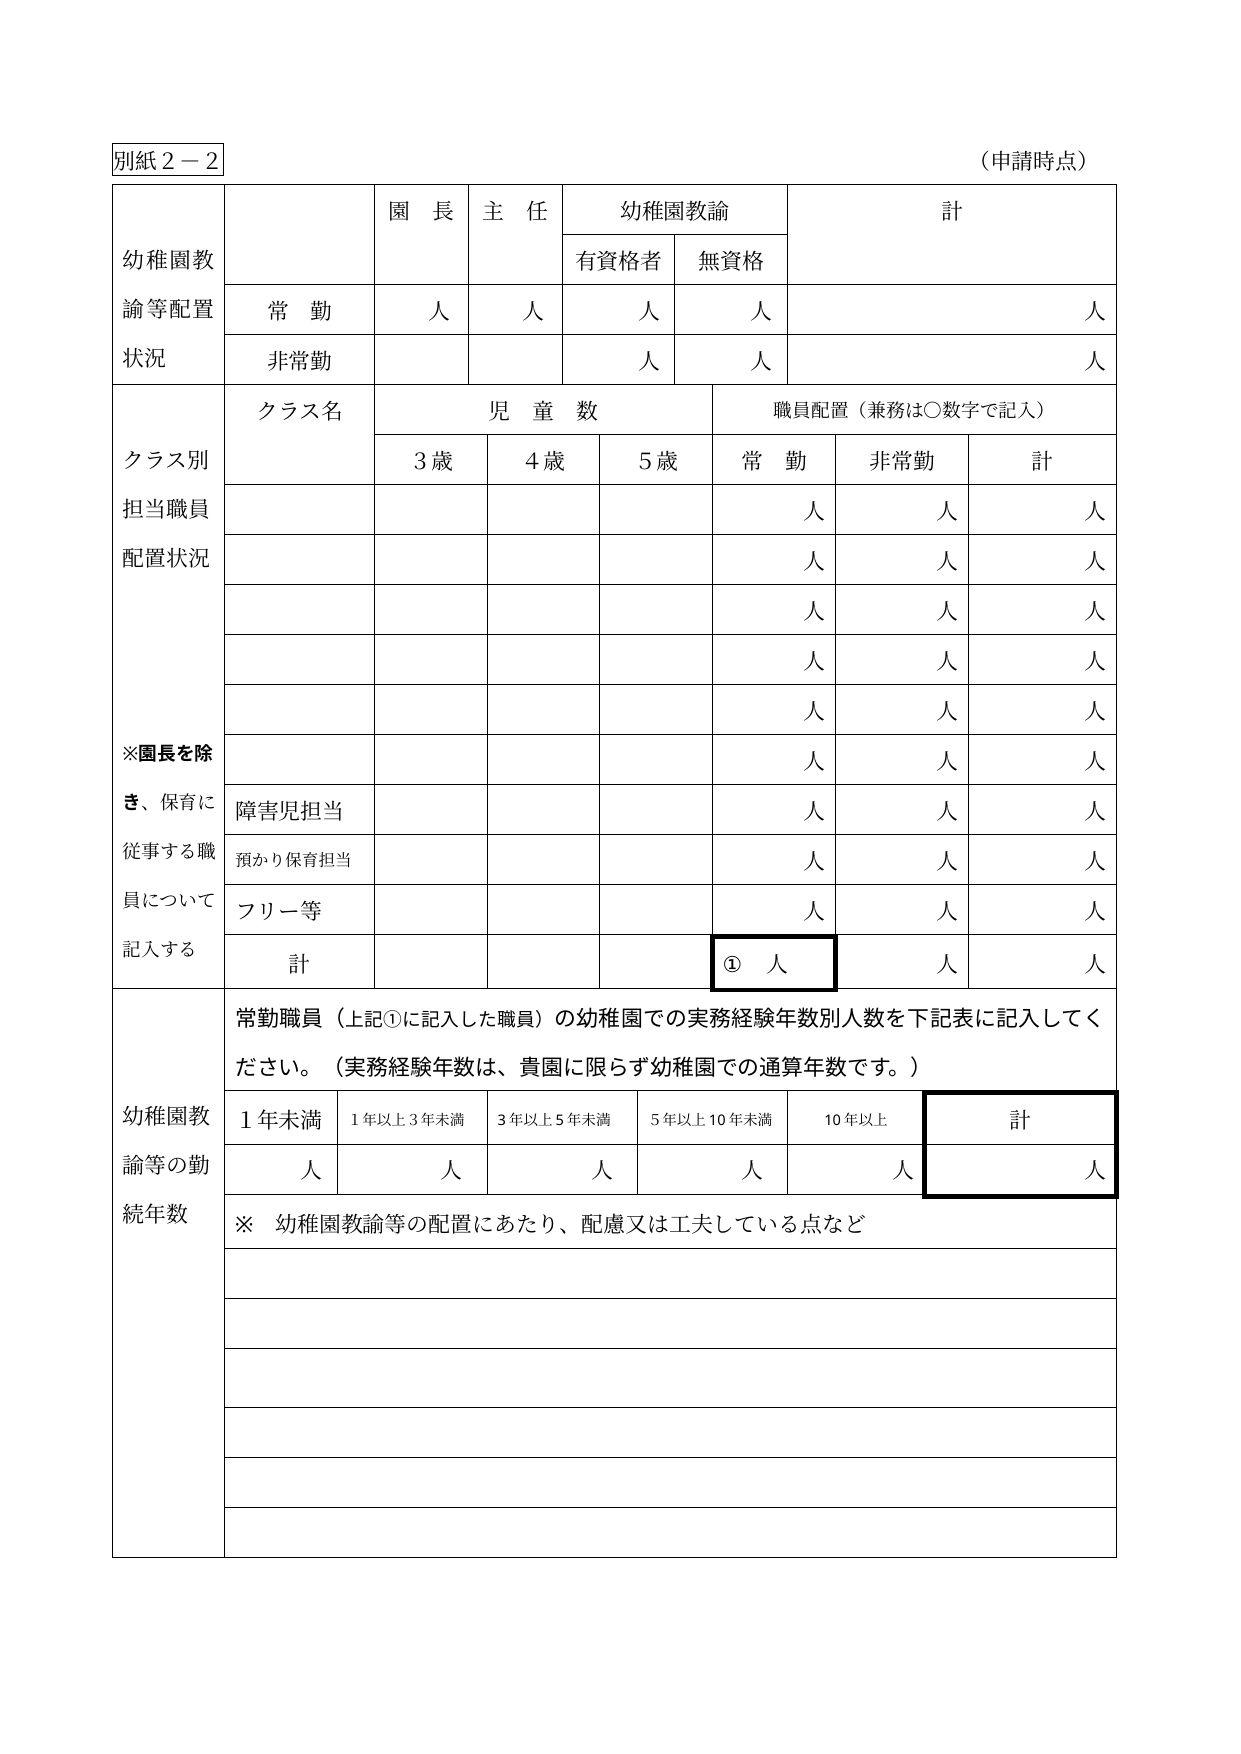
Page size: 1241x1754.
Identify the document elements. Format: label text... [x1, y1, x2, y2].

table_cell 計 [225, 935, 374, 988]
table_cell [488, 935, 599, 988]
table_header [225, 185, 374, 284]
table_cell 人 [836, 635, 968, 684]
table_cell [225, 1349, 1116, 1407]
table_cell [375, 835, 487, 884]
table_cell 人 [836, 785, 968, 834]
table_cell 人 [713, 785, 835, 834]
table_cell [600, 585, 712, 634]
table_cell [469, 335, 562, 384]
table_cell 計 [969, 435, 1116, 484]
table_cell [225, 485, 374, 534]
table_cell 人 [713, 635, 835, 684]
table_header 幼稚園教諭 [563, 185, 787, 234]
table_cell 人 [225, 1145, 337, 1194]
table_cell クラス別 担当職員 配置状況 ※園長を除 き、保育に 従事する職 員について 記入する [113, 385, 224, 988]
table_cell 障害児担当 [225, 785, 374, 834]
table_cell [600, 785, 712, 834]
table_cell 人 [563, 285, 674, 334]
text 別紙２－２ （申請時点） [112, 135, 1128, 184]
table_cell 児 童 数 [375, 385, 712, 434]
table_cell 人 [969, 885, 1116, 934]
table_cell ※ 幼稚園教諭等の配置にあたり、配慮又は工夫している点など [225, 1195, 1116, 1248]
table_cell 10年以上 [788, 1091, 922, 1144]
table_cell [375, 485, 487, 534]
table_cell [488, 785, 599, 834]
table_cell 人 [375, 285, 468, 334]
table_cell 人 [488, 1145, 637, 1194]
table_cell 人 [675, 335, 787, 384]
table_cell 人 [713, 685, 835, 734]
table_cell [600, 685, 712, 734]
table_cell 人 [836, 535, 968, 584]
table_cell 職員配置（兼務は○数字で記入） [713, 385, 1116, 434]
table_cell 無資格 [675, 235, 787, 284]
table_cell 3年以上5年未満 [488, 1091, 637, 1144]
table_cell 人 [713, 585, 835, 634]
table_cell 計 [927, 1095, 1114, 1144]
table_cell [488, 485, 599, 534]
table_cell ３歳 [375, 435, 487, 484]
table_cell [375, 585, 487, 634]
table_cell 非常勤 [225, 335, 374, 384]
table_cell [375, 885, 487, 934]
table_cell [600, 635, 712, 684]
table_cell [375, 735, 487, 784]
table_header 主 任 [469, 185, 562, 284]
table_header 幼稚園教諭等配置状況 [113, 185, 224, 384]
table_cell 人 [836, 885, 968, 934]
table_cell [488, 735, 599, 784]
table_cell 常勤職員（上記①に記入した職員）の幼稚園での実務経験年数別人数を下記表に記入してください。（実務経験年数は、貴園に限らず幼稚園での通算年数です。） [225, 989, 1116, 1090]
table_cell [225, 1408, 1116, 1457]
table_cell [488, 535, 599, 584]
table_cell 人 [788, 1145, 922, 1194]
table_cell [375, 535, 487, 584]
table_cell 人 [836, 835, 968, 884]
table_cell 人 [563, 335, 674, 384]
table_cell 人 [969, 635, 1116, 684]
table_cell [600, 935, 710, 988]
table_cell [600, 885, 712, 934]
table_cell 人 [638, 1145, 787, 1194]
table_cell [375, 335, 468, 384]
table_cell [488, 635, 599, 684]
table_cell 人 [969, 835, 1116, 884]
table_cell １年未満 [225, 1091, 337, 1144]
table_cell [488, 885, 599, 934]
table_cell 人 [969, 585, 1116, 634]
table_cell 常 勤 [225, 285, 374, 334]
table_cell [600, 485, 712, 534]
table_cell 常 勤 [713, 435, 835, 484]
table_cell 人 [715, 939, 833, 988]
table_cell [375, 685, 487, 734]
table_cell ５年以上10年未満 [638, 1091, 787, 1144]
table_cell 人 [788, 335, 1116, 384]
table_cell 人 [969, 785, 1116, 834]
table_cell [375, 785, 487, 834]
table_cell [225, 1299, 1116, 1348]
table_cell 人 [969, 685, 1116, 734]
table_cell 人 [713, 535, 835, 584]
table_cell 人 [788, 285, 1116, 334]
table_cell 人 [469, 285, 562, 334]
table_cell 人 [713, 885, 835, 934]
table_cell ５歳 [600, 435, 712, 484]
table_cell [225, 685, 374, 734]
table_cell 人 [969, 485, 1116, 534]
table_cell 人 [836, 685, 968, 734]
table_cell 人 [338, 1145, 487, 1194]
table_cell 人 [969, 735, 1116, 784]
table_cell [225, 585, 374, 634]
table_cell フリー等 [225, 885, 374, 934]
table_cell 預かり保育担当 [225, 835, 374, 884]
table_cell 有資格者 [563, 235, 674, 284]
table_cell 人 [713, 735, 835, 784]
table_cell 人 [836, 585, 968, 634]
table_cell 人 [969, 935, 1116, 988]
table_cell 人 [713, 485, 835, 534]
table_cell [225, 1508, 1116, 1557]
table_cell [225, 735, 374, 784]
table_cell [600, 535, 712, 584]
table_cell [488, 685, 599, 734]
table_header 計 [788, 185, 1116, 284]
table_cell [225, 635, 374, 684]
table_cell 人 [836, 485, 968, 534]
table_cell 人 [838, 935, 968, 988]
table_cell [600, 735, 712, 784]
table_cell 人 [836, 735, 968, 784]
table_cell [488, 585, 599, 634]
table_cell 非常勤 [836, 435, 968, 484]
table_cell [375, 635, 487, 684]
table_cell [225, 535, 374, 584]
table_cell ４歳 [488, 435, 599, 484]
table_cell 人 [969, 535, 1116, 584]
table_cell 人 [713, 835, 835, 884]
table_cell [225, 1458, 1116, 1507]
table_cell 幼稚園教 諭等の勤 続年数 [113, 989, 224, 1557]
table_cell 人 [927, 1145, 1114, 1194]
table_cell 人 [675, 285, 787, 334]
table_cell [600, 835, 712, 884]
table_header 園 長 [375, 185, 468, 284]
table_cell [225, 1249, 1116, 1298]
table_cell [488, 835, 599, 884]
table_cell １年以上３年未満 [338, 1091, 487, 1144]
table_cell [375, 935, 487, 988]
table_cell クラス名 [225, 385, 374, 484]
